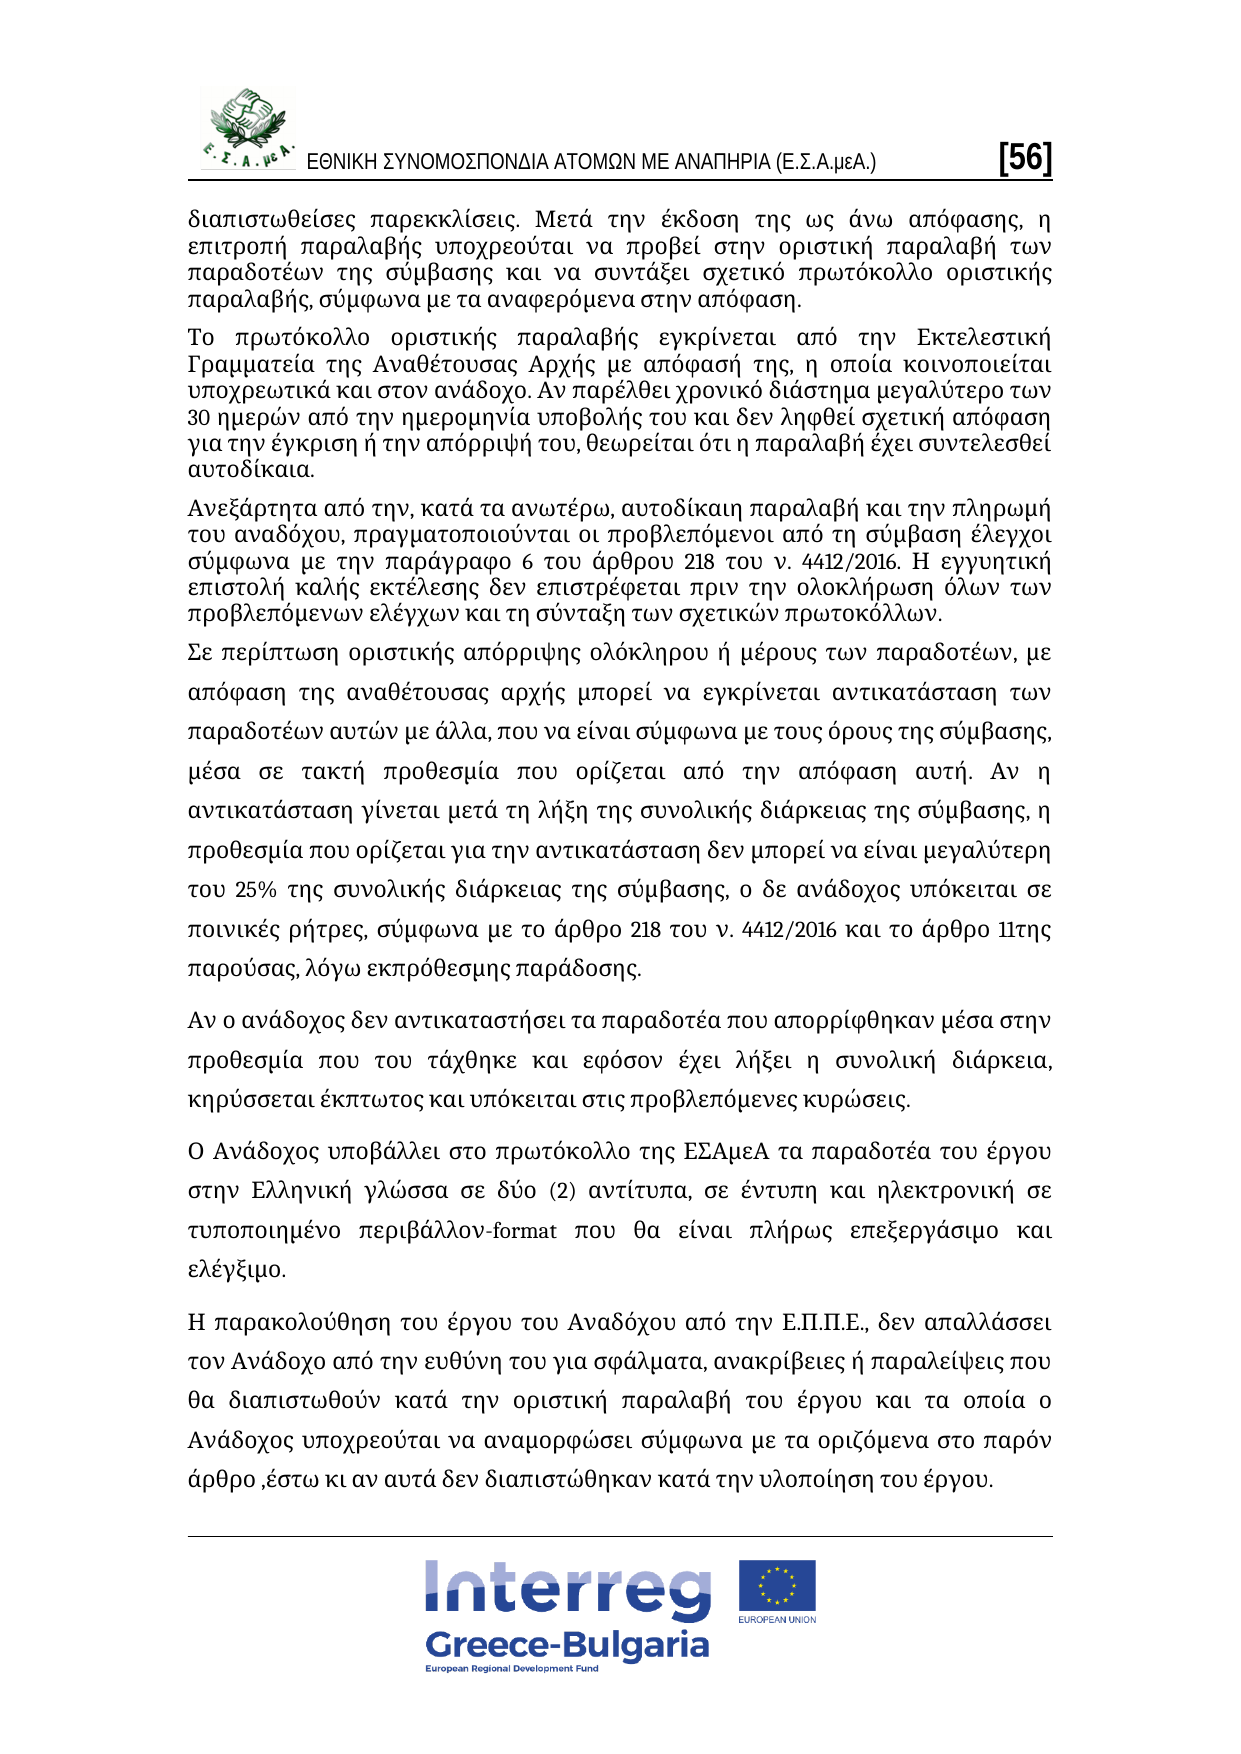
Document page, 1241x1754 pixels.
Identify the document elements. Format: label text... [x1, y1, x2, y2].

picture [405, 1539, 836, 1681]
text Αν ο ανάδοχος δεν αντικαταστήσει τα παραδοτέα που απορρίφθηκαν μέσα στην προθεσμία που του τάχθηκε και εφόσον έχει λήξει η συνολική διάρκεια, κηρύσσεται έκπτωτος και υπόκειται στις προβλεπόμενες κυρώσεις. [187, 1008, 1053, 1113]
text Η παρακολούθηση του έργου του Αναδόχου από την Ε.Π.Π.Ε., δεν απαλλάσσει τον Ανάδοχο από την ευθύνη του για σφάλματα, ανακρίβειες ή παραλείψεις που θα διαπιστωθούν κατά την οριστική παραλαβή του έργου και τα οποία ο Ανάδοχος υποχρεούται να αναμορφώσει σύμφωνα με τα οριζόμενα στο παρόν άρθρο ,έστω κι αν αυτά δεν διαπιστώθηκαν κατά την υλοποίηση του έργου. [187, 1309, 1053, 1493]
text Ο Ανάδοχος υποβάλλει στο πρωτόκολλο της ΕΣΑμεΑ τα παραδοτέα του έργου στην Ελληνική γλώσσα σε δύο (2) αντίτυπα, σε έντυπη και ηλεκτρονική σε τυποποιημένο περιβάλλον-format που θα είναι πλήρως επεξεργάσιμο και ελέγξιμο. [187, 1139, 1053, 1284]
text Το πρωτόκολλο οριστικής παραλαβής εγκρίνεται από την Εκτελεστική Γραμματεία της Αναθέτουσας Αρχής με απόφασή της, η οποία κοινοποιείται υποχρεωτικά και στον ανάδοχο. Αν παρέλθει χρονικό διάστημα μεγαλύτερο των 30 ημερών από την ημερομηνία υποβολής του και δεν ληφθεί σχετική απόφαση για την έγκριση ή την απόρριψή του, θεωρείται ότι η παραλαβή έχει συντελεσθεί αυτοδίκαια. [187, 325, 1053, 483]
text Σε περίπτωση οριστικής απόρριψης ολόκληρου ή μέρους των παραδοτέων, με απόφαση της αναθέτουσας αρχής μπορεί να εγκρίνεται αντικατάσταση των παραδοτέων αυτών με άλλα, που να είναι σύμφωνα με τους όρους της σύμβασης, μέσα σε τακτή προθεσμία που ορίζεται από την απόφαση αυτή. Αν η αντικατάσταση γίνεται μετά τη λήξη της συνολικής διάρκειας της σύμβασης, η προθεσμία που ορίζεται για την αντικατάσταση δεν μπορεί να είναι μεγαλύτερη του 25% της συνολικής διάρκειας της σύμβασης, ο δε ανάδοχος υπόκειται σε ποινικές ρήτρες, σύμφωνα με το άρθρο 218 του ν. 4412/2016 και το άρθρο 11της παρούσας, λόγω εκπρόθεσμης παράδοσης. [187, 640, 1053, 982]
text Ανεξάρτητα από την, κατά τα ανωτέρω, αυτοδίκαιη παραλαβή και την πληρωμή του αναδόχου, πραγματοποιούνται οι προβλεπόμενοι από τη σύμβαση έλεγχοι σύμφωνα με την παράγραφο 6 του άρθρου 218 του ν. 4412/2016. Η εγγυητική επιστολή καλής εκτέλεσης δεν επιστρέφεται πριν την ολοκλήρωση όλων των προβλεπόμενων ελέγχων και τη σύνταξη των σχετικών πρωτοκόλλων. [187, 496, 1053, 628]
picture [200, 86, 296, 170]
